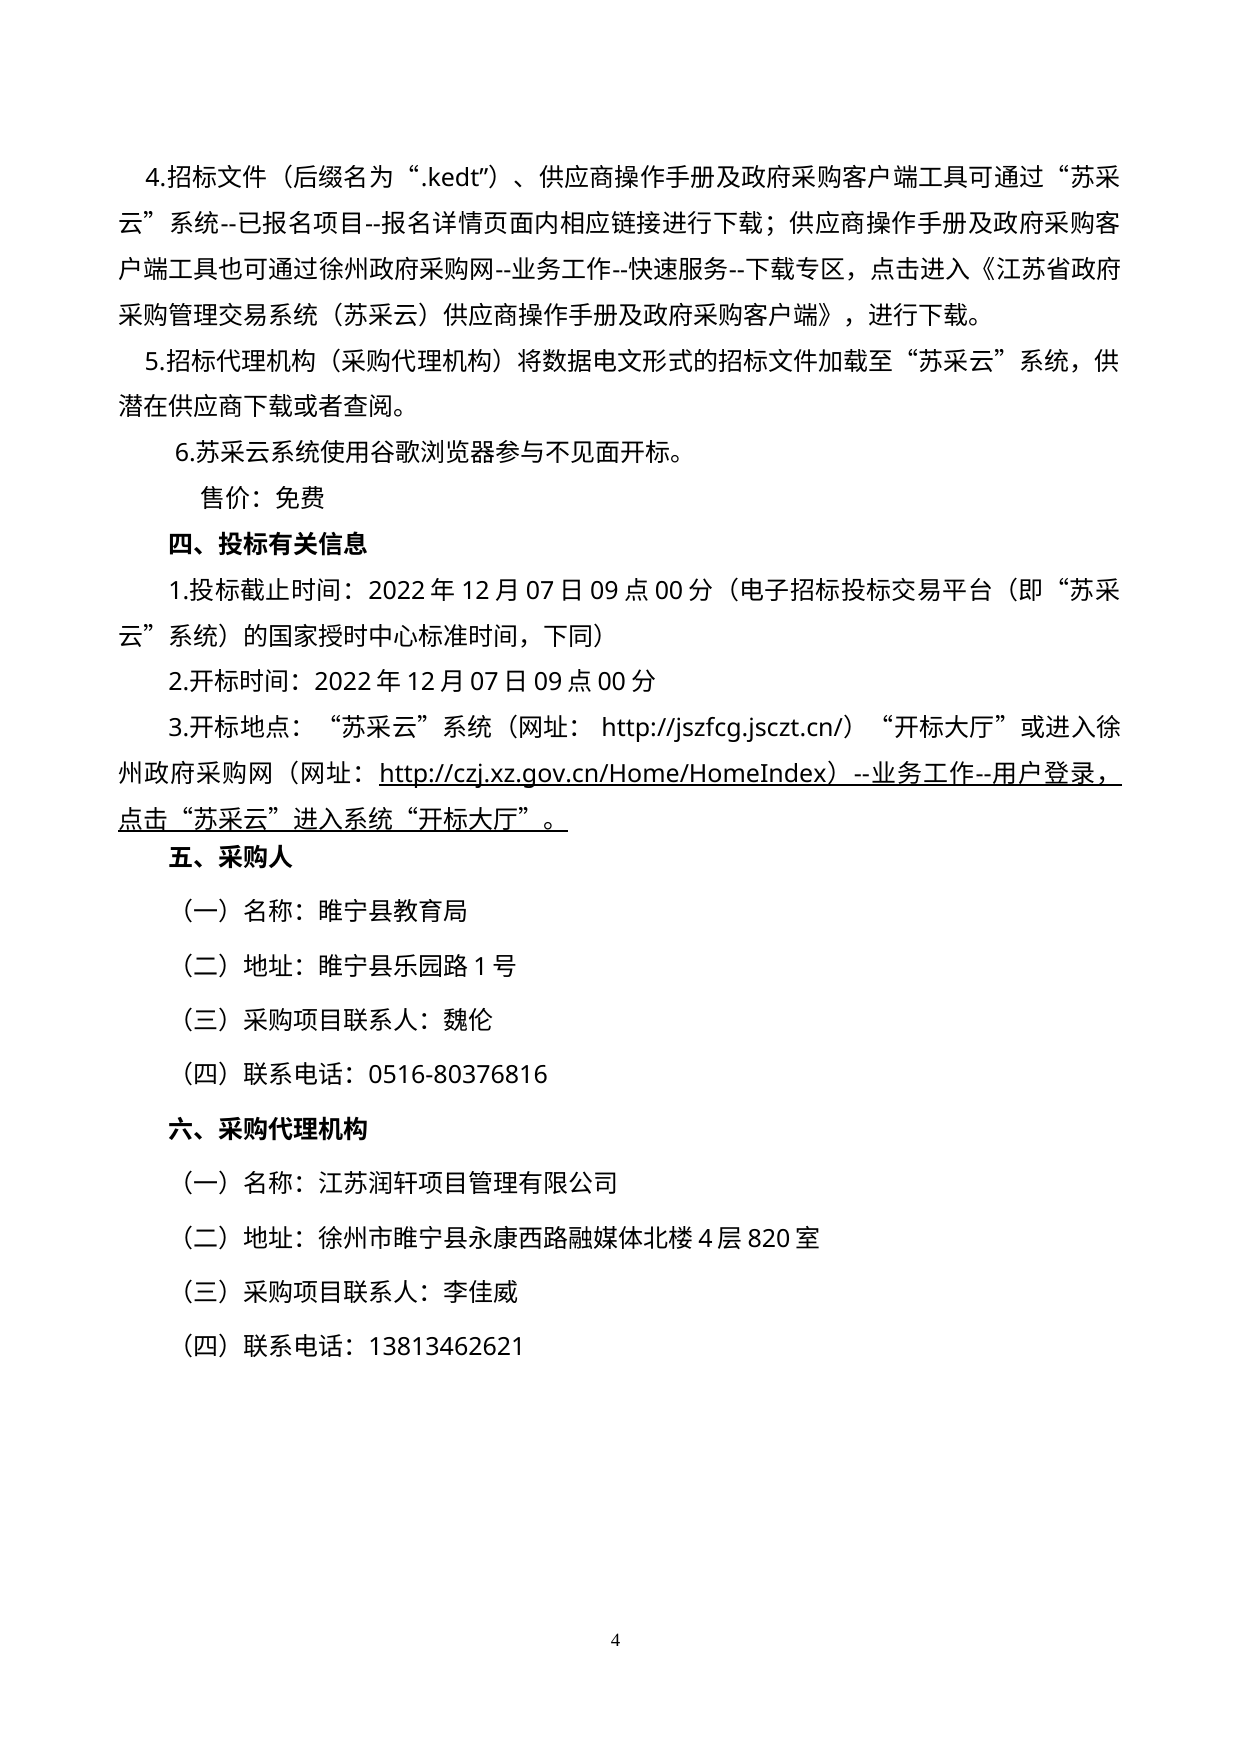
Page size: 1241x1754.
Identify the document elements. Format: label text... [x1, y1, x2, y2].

text 五、采购人 [118, 837, 1122, 874]
text 4.招标文件（后缀名为“.kedt”）、供应商操作手册及政府采购客户端工具可通过“苏采云”系统--已报名项目--报名详情页面内相应链接进行下载；供应商操作手册及政府采购客户端工具也可通过徐州政府采购网--业务工作--快速服务--下载专区，点击进入《江苏省政府采购管理交易系统（苏采云）供应商操作手册及政府采购客户端》，进行下载。 [118, 150, 1122, 333]
text （四）联系电话：13813462621 [118, 1327, 1122, 1363]
list （一）名称：睢宁县教育局 [118, 892, 1122, 928]
text 2.开标时间：2022年12月07日09点00分 [118, 654, 1122, 700]
text （二）地址：徐州市睢宁县永康西路融媒体北楼4层820室 [118, 1218, 1122, 1254]
text 六、采购代理机构 [118, 1109, 1122, 1146]
text 1.投标截止时间：2022年12月07日09点00分（电子招标投标交易平台（即“苏采云”系统）的国家授时中心标准时间，下同） [118, 562, 1122, 654]
text 售价：免费 [118, 471, 1122, 517]
text 3.开标地点：“苏采云”系统（网址： http://jszfcg.jsczt.cn/）“开标大厅”或进入徐州政府采购网（网址：http://czj.xz.gov.cn/Home/HomeIndex）--业务工作--用户登录，点击“苏采云”进入系统“开标大厅”。 [118, 700, 1122, 837]
list （三）采购项目联系人：魏伦 [118, 1001, 1122, 1037]
list （四）联系电话：0516-80376816 [118, 1055, 1122, 1091]
text （一）名称：江苏润轩项目管理有限公司 [118, 1164, 1122, 1200]
list （二）地址：睢宁县乐园路1号 [118, 946, 1122, 982]
text 5.招标代理机构（采购代理机构）将数据电文形式的招标文件加载至“苏采云”系统，供潜在供应商下载或者查阅。 [118, 333, 1122, 425]
text 6.苏采云系统使用谷歌浏览器参与不见面开标。 [118, 425, 1122, 471]
text （三）采购项目联系人：李佳威 [118, 1272, 1122, 1309]
text 四、投标有关信息 [118, 517, 1122, 562]
